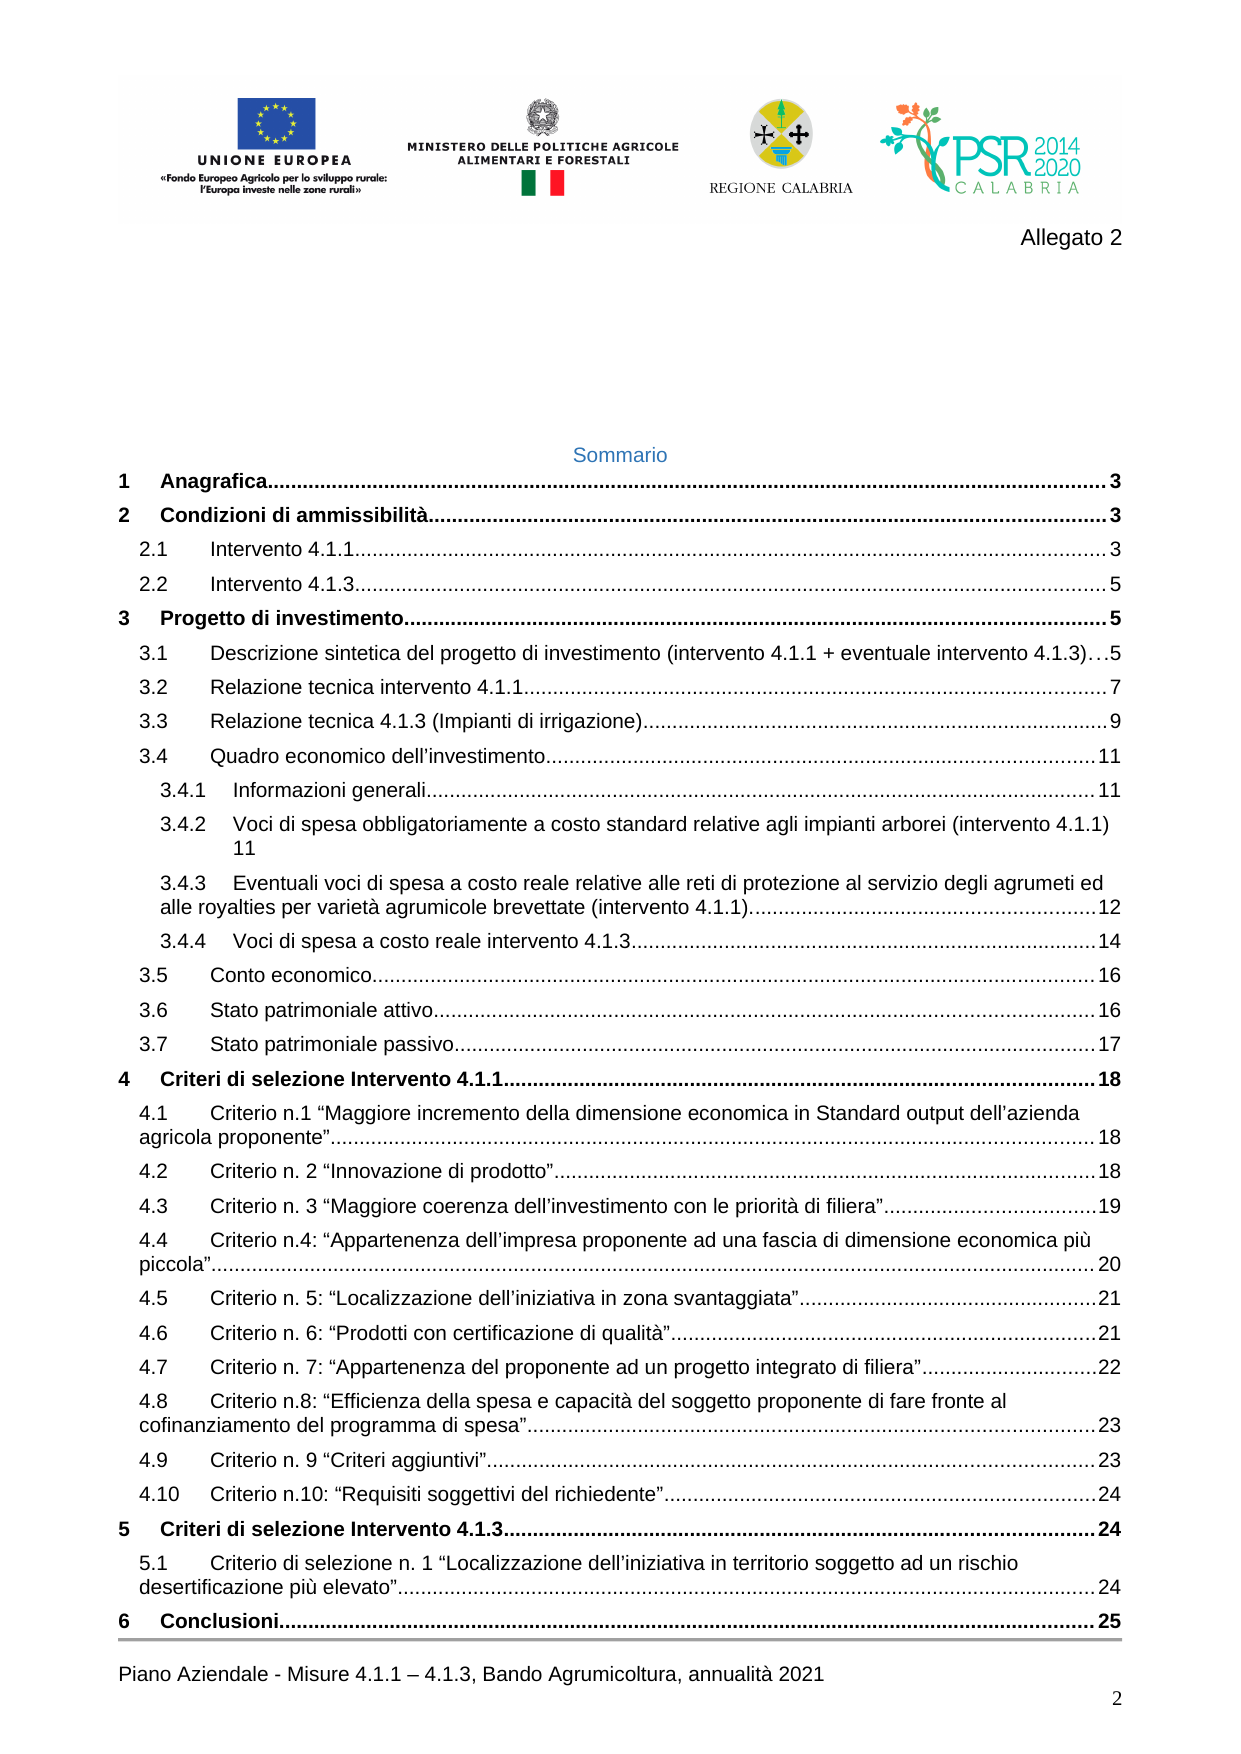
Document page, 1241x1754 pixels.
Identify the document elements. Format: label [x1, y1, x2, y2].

picture [118, 75, 1123, 224]
